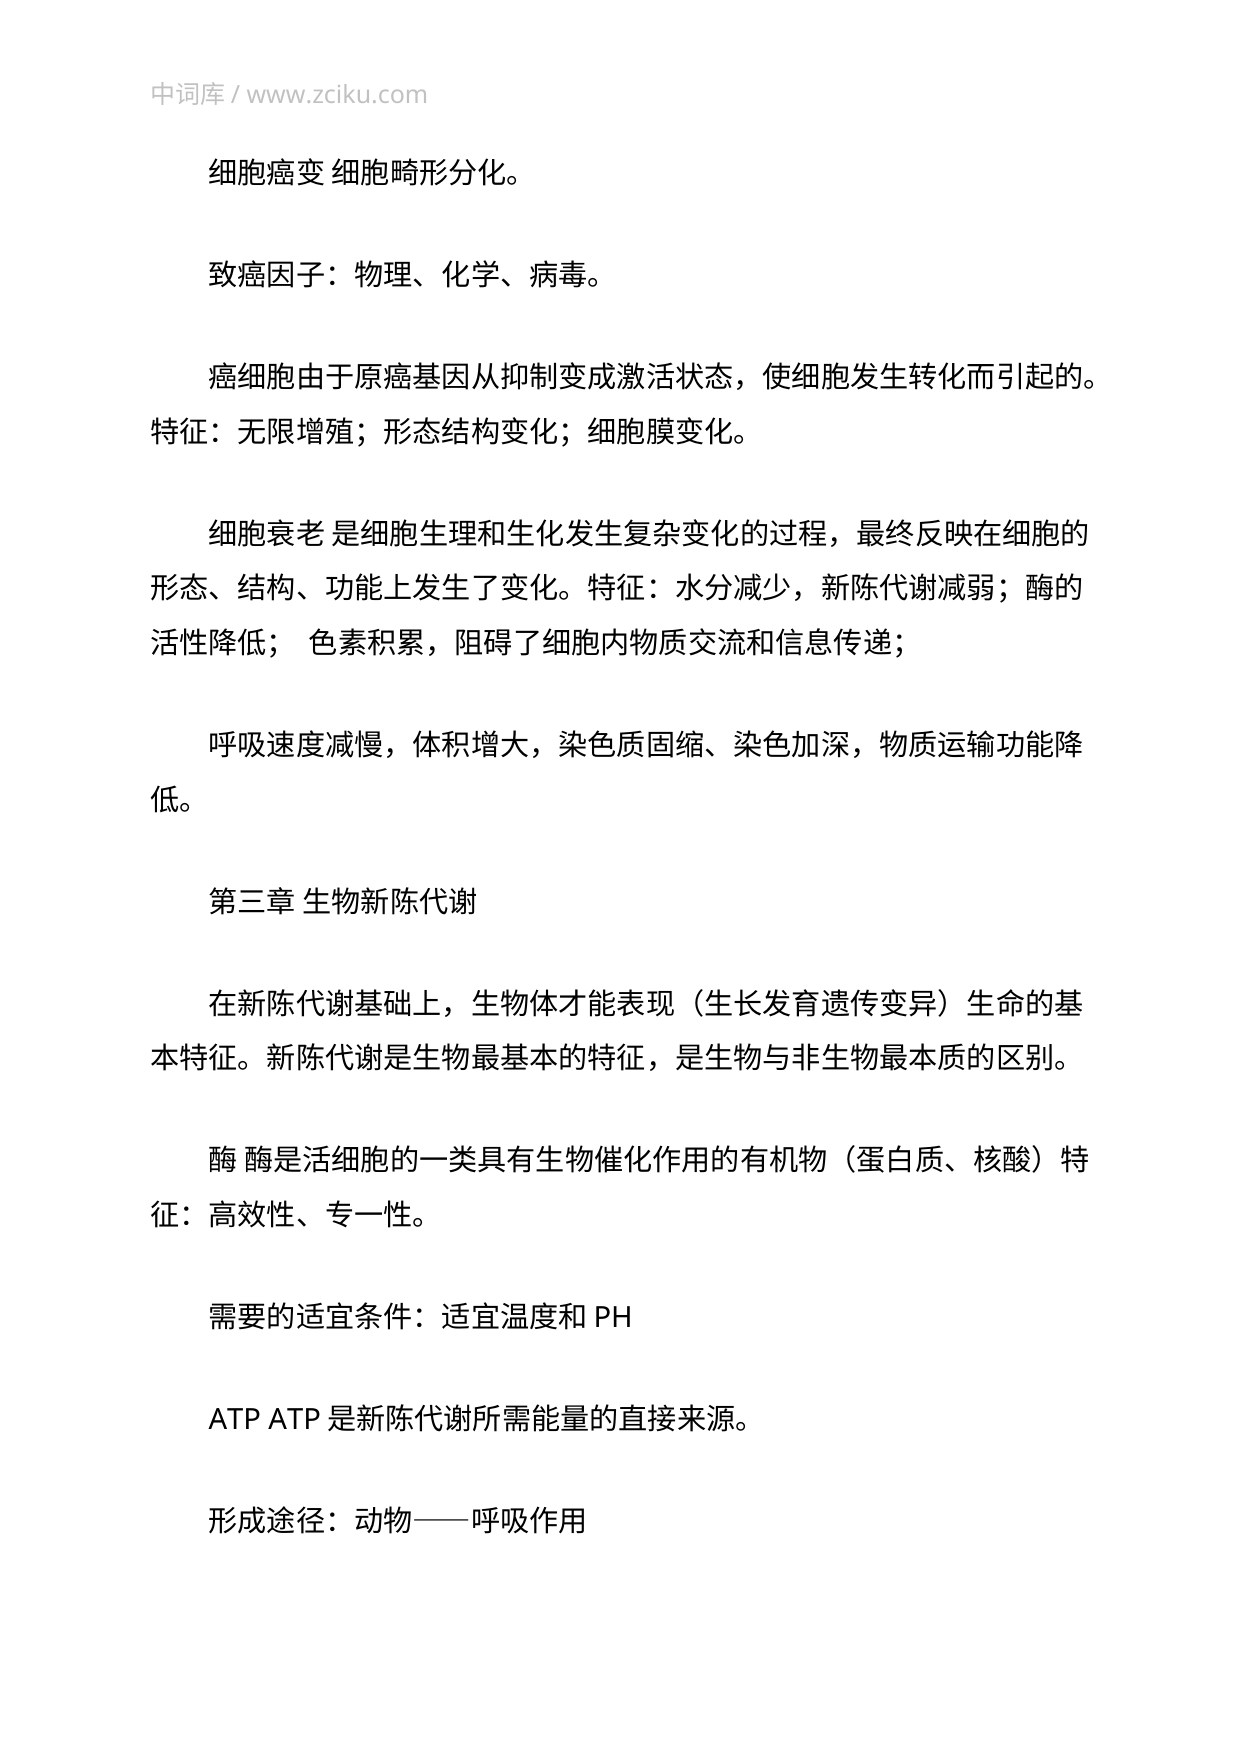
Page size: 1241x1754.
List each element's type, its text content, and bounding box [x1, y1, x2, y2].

text 呼吸速度减慢，体积增大，染色质固缩、染色加深，物质运输功能降低。 [150, 722, 1090, 819]
text 需要的适宜条件：适宜温度和PH [150, 1293, 1090, 1336]
text 致癌因子：物理、化学、病毒。 [150, 252, 1090, 294]
text 形成途径：动物——呼吸作用 [150, 1497, 1090, 1540]
text 细胞癌变 细胞畸形分化。 [150, 150, 1090, 192]
text 第三章 生物新陈代谢 [150, 878, 1090, 921]
text 癌细胞由于原癌基因从抑制变成激活状态，使细胞发生转化而引起的。特征：无限增殖；形态结构变化；细胞膜变化。 [150, 353, 1090, 451]
text 细胞衰老 是细胞生理和生化发生复杂变化的过程，最终反映在细胞的形态、结构、功能上发生了变化。特征：水分减少，新陈代谢减弱；酶的活性降低； 色素积累，阻碍了细胞内物质交流和信息传递； [150, 510, 1090, 662]
text ATP ATP是新陈代谢所需能量的直接来源。 [150, 1396, 1090, 1438]
text 在新陈代谢基础上，生物体才能表现（生长发育遗传变异）生命的基本特征。新陈代谢是生物最基本的特征，是生物与非生物最本质的区别。 [150, 980, 1090, 1077]
text 酶 酶是活细胞的一类具有生物催化作用的有机物（蛋白质、核酸）特征：高效性、专一性。 [150, 1137, 1090, 1234]
